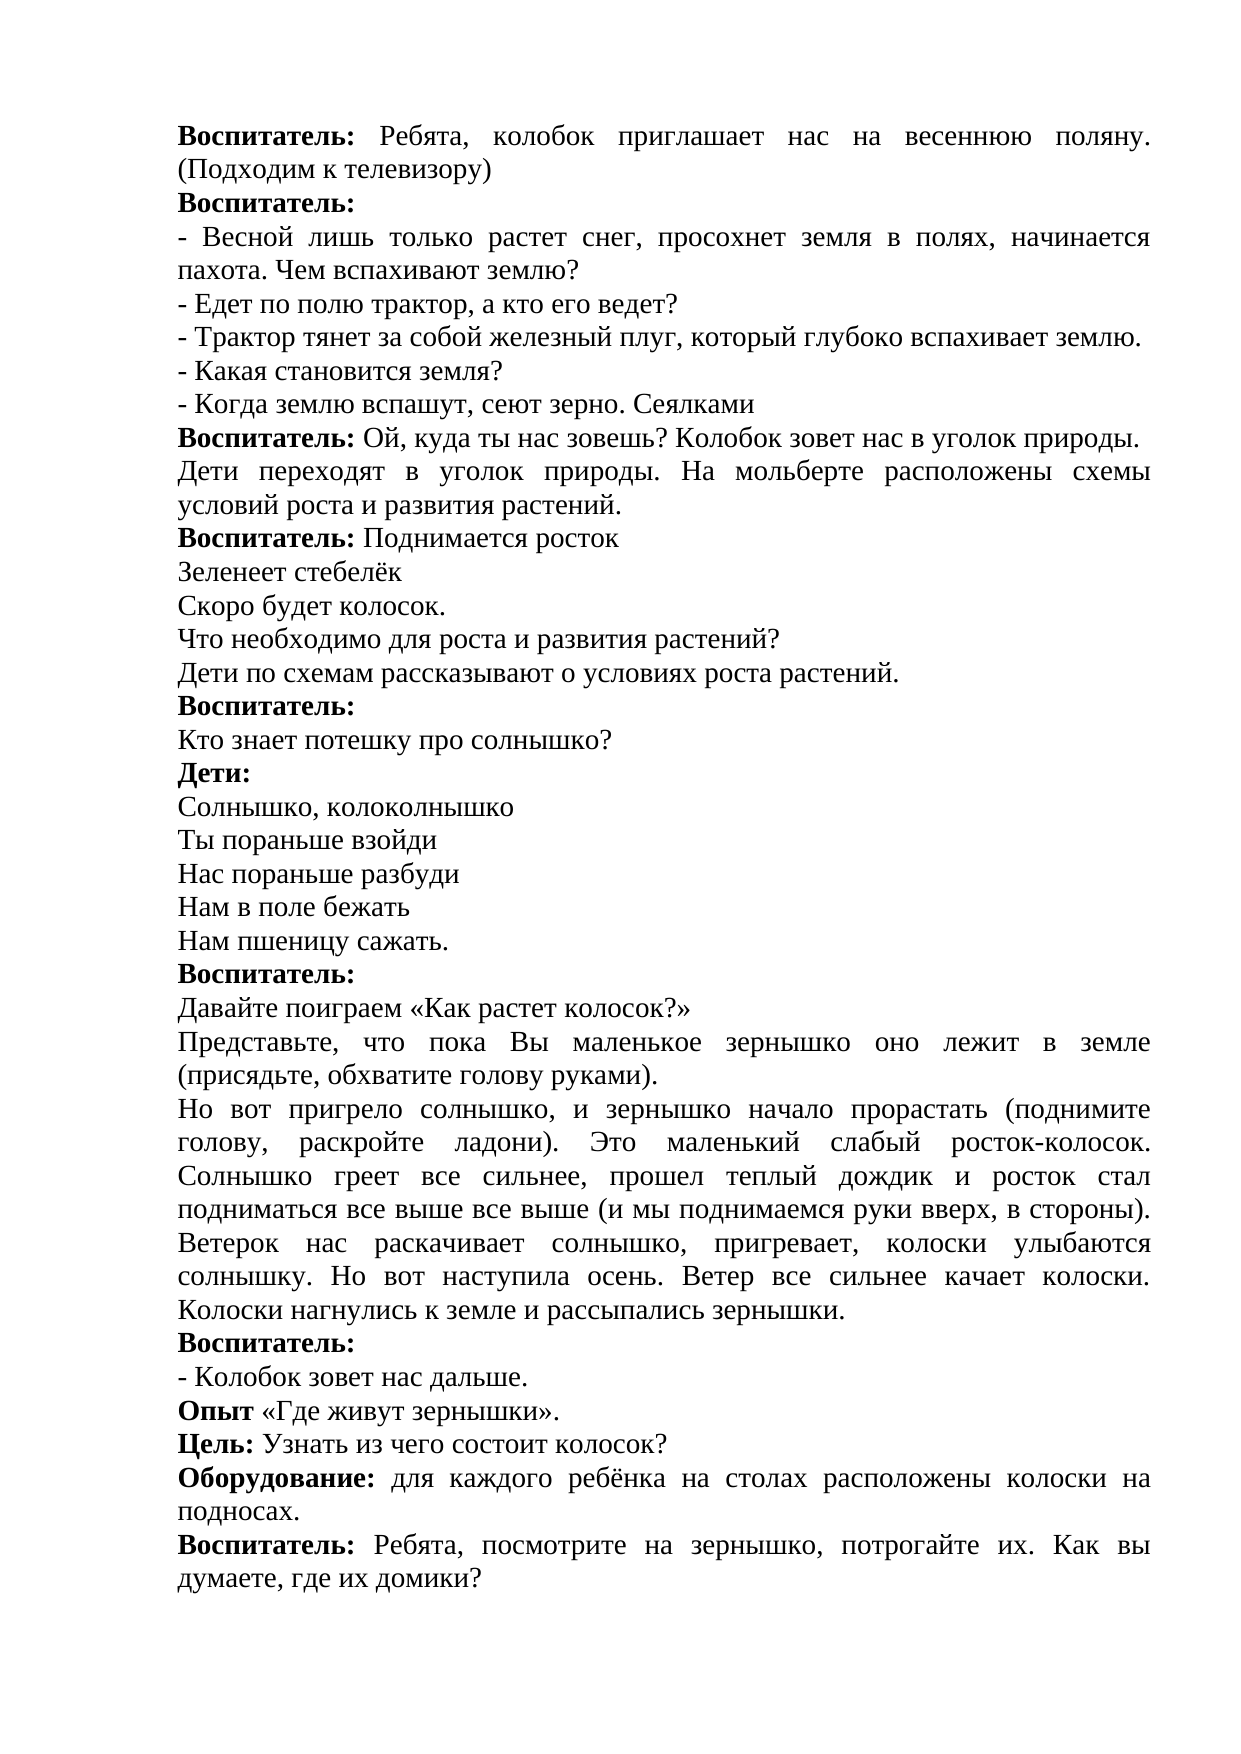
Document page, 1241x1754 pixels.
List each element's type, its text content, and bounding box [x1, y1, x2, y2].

text Зеленеет стебелёк [177, 554, 1152, 588]
text Воспитатель: Ребята, посмотрите на зернышко, потрогайте их. Как вы думаете, где их домики? [177, 1527, 1152, 1594]
text Но вот пригрело солнышко, и зернышко начало прорастать (поднимите голову, раскройте ладони). Это маленький слабый росток-колосок. Солнышко греет все сильнее, прошел теплый дождик и росток стал подниматься все выше все выше (и мы поднимаемся руки вверх, в стороны). Ветерок нас раскачивает солнышко, пригревает, колоски улыбаются солнышку. Но вот наступила осень. Ветер все сильнее качает колоски. Колоски нагнулись к земле и рассыпались зернышки. [177, 1091, 1152, 1326]
text Нам пшеницу сажать. [177, 923, 1152, 957]
text Ты пораньше взойди [177, 822, 1152, 856]
text - Едет по полю трактор, а кто его ведет? [177, 286, 1152, 319]
text Воспитатель: [177, 185, 1152, 219]
text Воспитатель: [177, 957, 1152, 990]
text Скоро будет колосок. [177, 588, 1152, 621]
text Дети переходят в уголок природы. На мольберте расположены схемы условий роста и развития растений. [177, 453, 1152, 521]
text - Колобок зовет нас дальше. [177, 1359, 1152, 1393]
text Представьте, что пока Вы маленькое зернышко оно лежит в земле (присядьте, обхватите голову руками). [177, 1024, 1152, 1091]
text Оборудование: для каждого ребёнка на столах расположены колоски на подносах. [177, 1460, 1152, 1527]
text Воспитатель: Ребята, колобок приглашает нас на весеннюю поляну. (Подходим к телевизору) [177, 118, 1152, 185]
text Кто знает потешку про солнышко? [177, 722, 1152, 755]
text Нас пораньше разбуди [177, 856, 1152, 889]
text Воспитатель: Ой, куда ты нас зовешь? Колобок зовет нас в уголок природы. [177, 420, 1152, 453]
text Опыт «Где живут зернышки». [177, 1393, 1152, 1426]
text Дети по схемам рассказывают о условиях роста растений. [177, 655, 1152, 688]
text - Весной лишь только растет снег, просохнет земля в полях, начинается пахота. Чем вспахивают землю? [177, 219, 1152, 286]
text Воспитатель: [177, 688, 1152, 722]
text - Какая становится земля? [177, 353, 1152, 386]
text Воспитатель: Поднимается росток [177, 521, 1152, 554]
text Нам в поле бежать [177, 889, 1152, 923]
text - Когда землю вспашут, сеют зерно. Сеялками [177, 386, 1152, 420]
text Что необходимо для роста и развития растений? [177, 621, 1152, 655]
text Цель: Узнать из чего состоит колосок? [177, 1426, 1152, 1460]
text Солнышко, колоколнышко [177, 789, 1152, 822]
text Дети: [177, 755, 1152, 789]
text - Трактор тянет за собой железный плуг, который глубоко вспахивает землю. [177, 319, 1152, 353]
text Воспитатель: [177, 1326, 1152, 1359]
text Давайте поиграем «Как растет колосок?» [177, 990, 1152, 1024]
